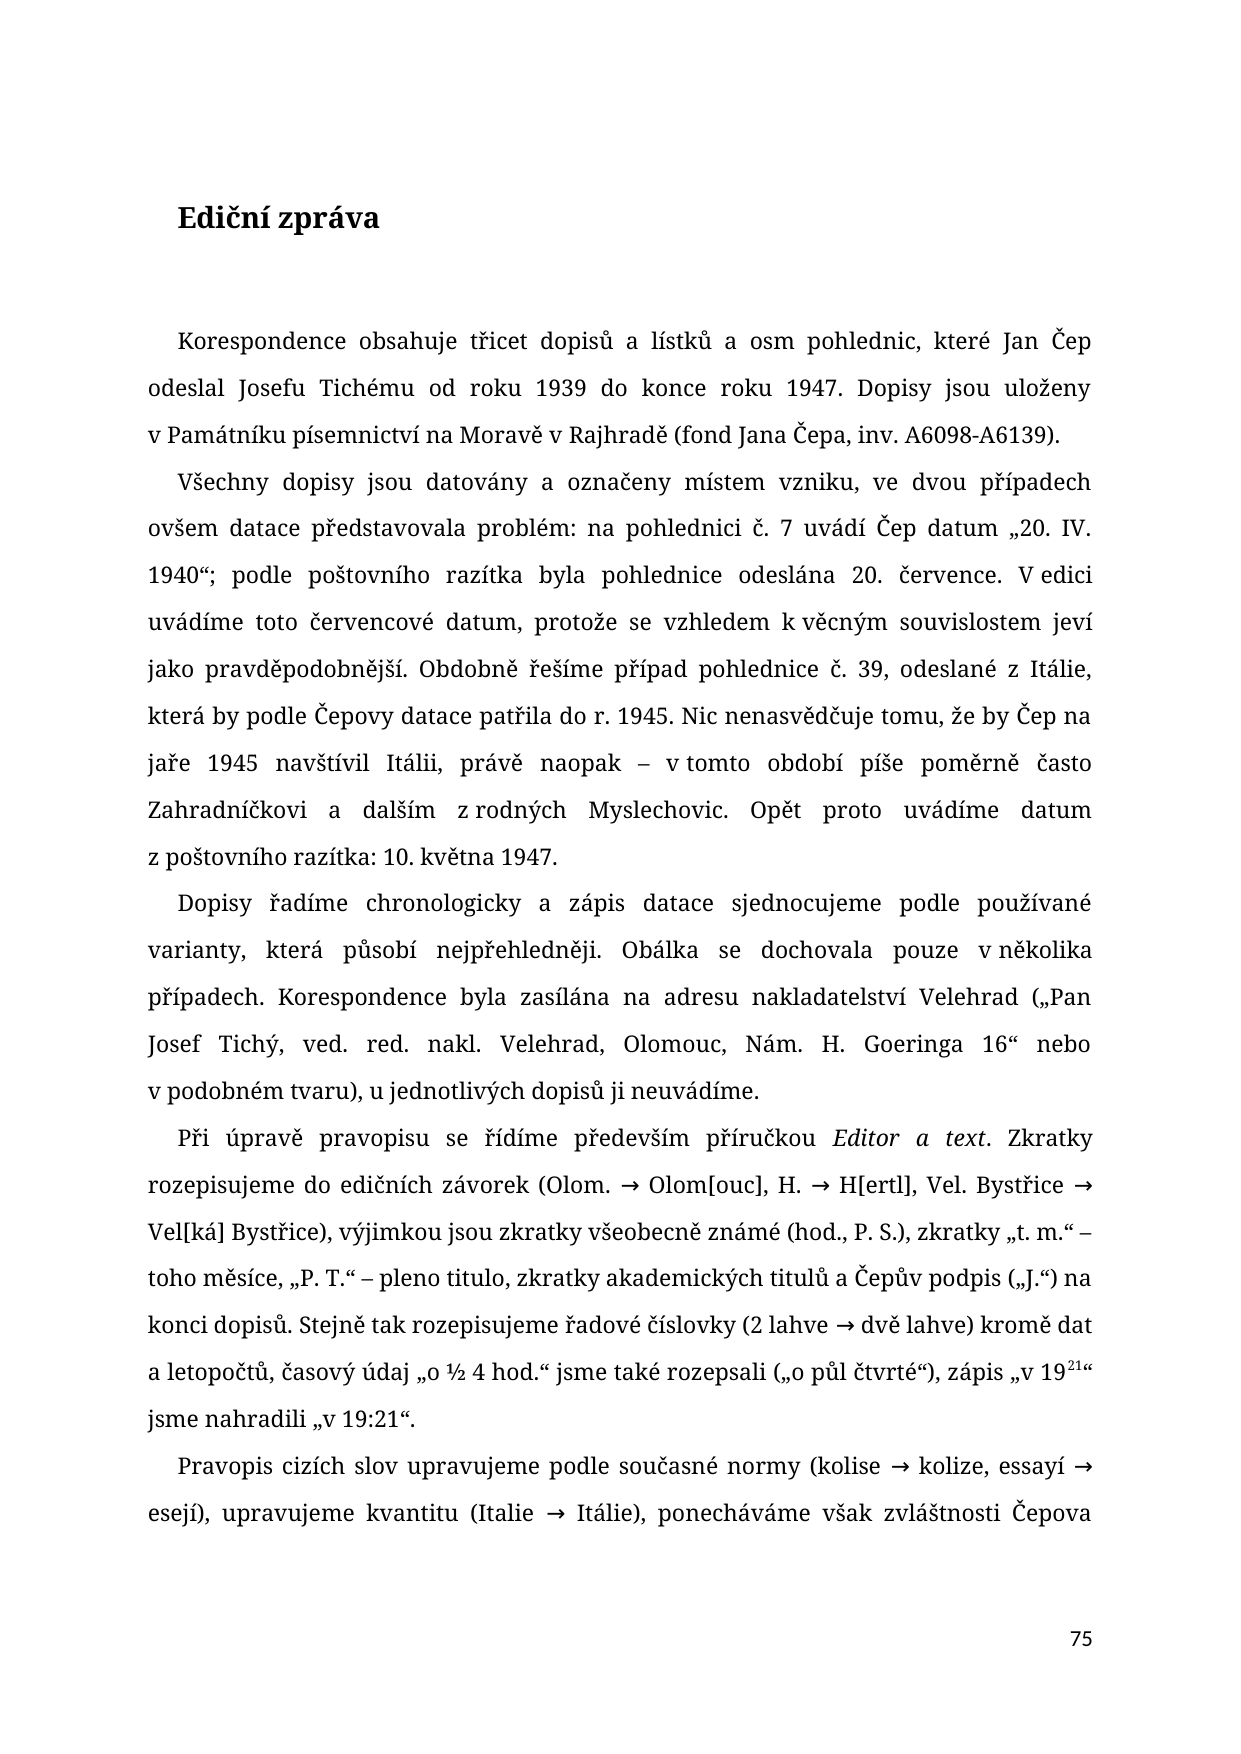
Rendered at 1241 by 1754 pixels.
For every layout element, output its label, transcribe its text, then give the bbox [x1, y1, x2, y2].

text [148, 1450, 1093, 1528]
subtitle Ediční zpráva [148, 198, 1093, 237]
text Korespondence obsahuje třicet dopisů a lístků a osm pohlednic, které Jan Čep odeslal Josefu Tichému od roku 1939 do konce roku 1947. Dopisy jsou uloženy v Památníku písemnictví na Moravě v Rajhradě (fond Jana Čepa, inv. A6098-A6139). [148, 325, 1093, 450]
text Všechny dopisy jsou datovány a označeny místem vzniku, ve dvou případech ovšem datace představovala problém: na pohlednici č. 7 uvádí Čep datum „20. IV. 1940“; podle poštovního razítka byla pohlednice odeslána 20. července. V edici uvádíme toto červencové datum, protože se vzhledem k věcným souvislostem jeví jako pravděpodobnější. Obdobně řešíme případ pohlednice č. 39, odeslané z Itálie, která by podle Čepovy datace patřila do r. 1945. Nic nenasvědčuje tomu, že by Čep na jaře 1945 navštívil Itálii, právě naopak – v tomto období píše poměrně často Zahradníčkovi a dalším z rodných Myslechovic. Opět proto uvádíme datum z poštovního razítka: 10. května 1947. [148, 465, 1093, 872]
text Dopisy řadíme chronologicky a zápis datace sjednocujeme podle používané varianty, která působí nejpřehledněji. Obálka se dochovala pouze v několika případech. Korespondence byla zasílána na adresu nakladatelství Velehrad („Pan Josef Tichý, ved. red. nakl. Velehrad, Olomouc, Nám. H. Goeringa 16“ nebo v podobném tvaru), u jednotlivých dopisů ji neuvádíme. [148, 887, 1093, 1106]
text Při úpravě pravopisu se řídíme především příručkou Editor a text. Zkratky rozepisujeme do edičních závorek (Olom. → Olom[ouc], H. → H[ertl], Vel. Bystřice → Vel[ká] Bystřice), výjimkou jsou zkratky všeobecně známé (hod., P. S.), zkratky „t. m.“ – toho měsíce, „P. T.“ – pleno titulo, zkratky akademických titulů a Čepův podpis („J.“) na konci dopisů. Stejně tak rozepisujeme řadové číslovky (2 lahve → dvě lahve) kromě dat a letopočtů, časový údaj „o ½ 4 hod.“ jsme také rozepsali („o půl čtvrté“), zápis „v 1921“ jsme nahradili „v 19:21“. [148, 1122, 1093, 1434]
